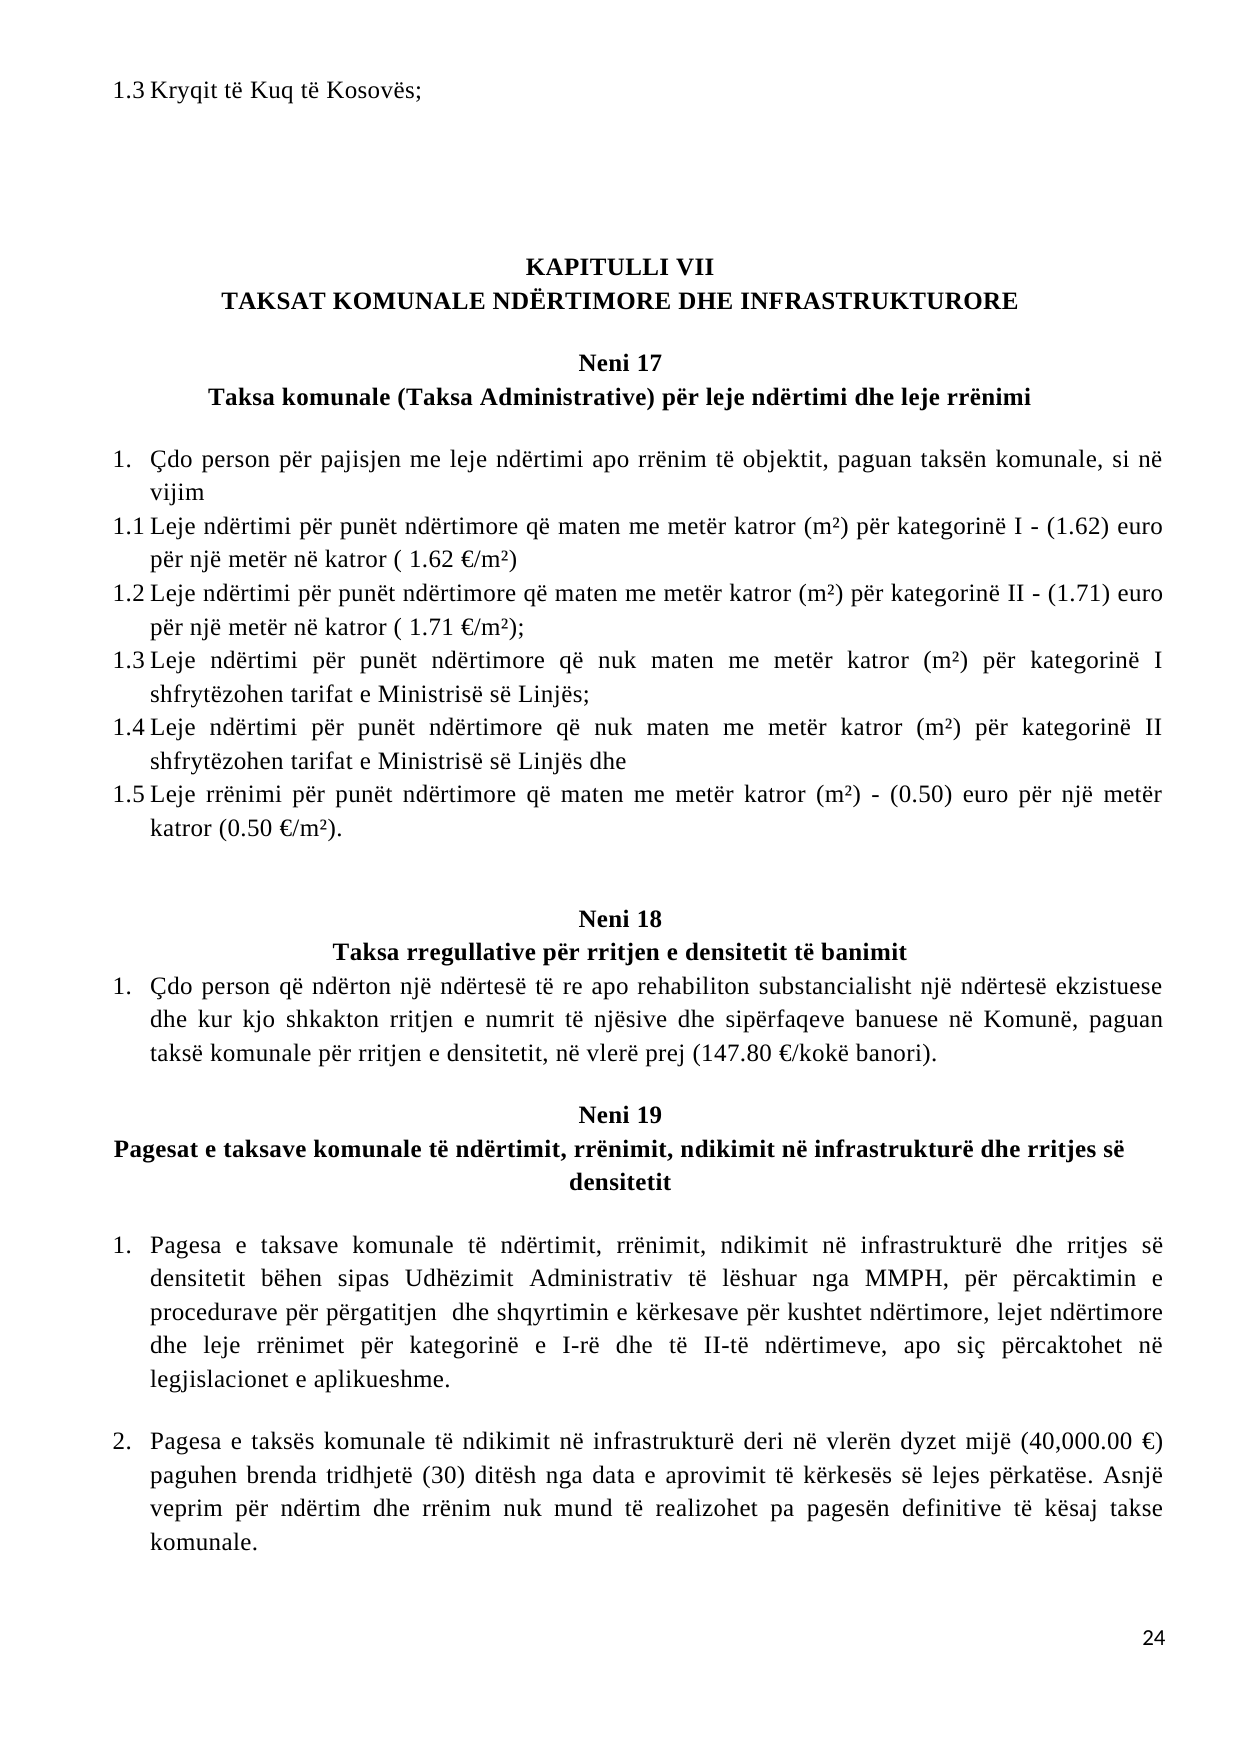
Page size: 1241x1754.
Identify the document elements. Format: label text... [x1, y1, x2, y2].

text Neni 17 [75, 348, 1165, 382]
text Neni 18 [75, 904, 1165, 937]
list Çdo person që ndërton një ndërtesë të re apo rehabiliton substancialisht një ndërtesë ekzistuese dhe kur kjo shkakton rritjen e numrit të njësive dhe sipërfaqeve banuese në Komunë, paguan taksë komunale për rritjen e densitetit, në vlerë prej (147.80 €/kokë banori). [112, 971, 1165, 1072]
list Leje ndërtimi për punët ndërtimore që nuk maten me metër katror (m²) për kategorinë I shfrytëzohen tarifat e Ministrisë së Linjës; [112, 645, 1165, 712]
list Leje ndërtimi për punët ndërtimore që nuk maten me metër katror (m²) për kategorinë II shfrytëzohen tarifat e Ministrisë së Linjës dhe [112, 712, 1165, 779]
list Leje ndërtimi për punët ndërtimore që maten me metër katror (m²) për kategorinë II - (1.71) euro për një metër në katror ( 1.71 €/m²); [112, 578, 1165, 645]
text Pagesat e taksave komunale të ndërtimit, rrënimit, ndikimit në infrastrukturë dhe rritjes së densitetit [75, 1134, 1165, 1201]
text Taksa rregullative për rritjen e densitetit të banimit [75, 937, 1165, 971]
list Leje rrënimi për punët ndërtimore që maten me metër katror (m²) - (0.50) euro për një metër katror (0.50 €/m²). [112, 779, 1165, 846]
text Neni 19 [75, 1100, 1165, 1134]
list Leje ndërtimi për punët ndërtimore që maten me metër katror (m²) për kategorinë I - (1.62) euro për një metër në katror ( 1.62 €/m²) [112, 511, 1165, 578]
list Pagesa e taksës komunale të ndikimit në infrastrukturë deri në vlerën dyzet mijë (40,000.00 €) paguhen brenda tridhjetë (30) ditësh nga data e aprovimit të kërkesës së lejes përkatëse. Asnjë veprim për ndërtim dhe rrënim nuk mund të realizohet pa pagesën definitive të kësaj takse komunale. [112, 1426, 1165, 1560]
list Pagesa e taksave komunale të ndërtimit, rrënimit, ndikimit në infrastrukturë dhe rritjes së densitetit bëhen sipas Udhëzimit Administrativ të lëshuar nga MMPH, për përcaktimin e procedurave për përgatitjen dhe shqyrtimin e kërkesave për kushtet ndërtimore, lejet ndërtimore dhe leje rrënimet për kategorinë e I-rë dhe të II-të ndërtimeve, apo siç përcaktohet në legjislacionet e aplikueshme. [112, 1230, 1165, 1397]
list Çdo person për pajisjen me leje ndërtimi apo rrënim të objektit, paguan taksën komunale, si në vijim [112, 444, 1165, 511]
text TAKSAT KOMUNALE NDËRTIMORE DHE INFRASTRUKTURORE [75, 286, 1165, 319]
list Kryqit të Kuq të Kosovës; [112, 75, 1165, 108]
text Taksa komunale (Taksa Administrative) për leje ndërtimi dhe leje rrënimi [75, 382, 1165, 415]
text KAPITULLI VII [75, 252, 1165, 286]
